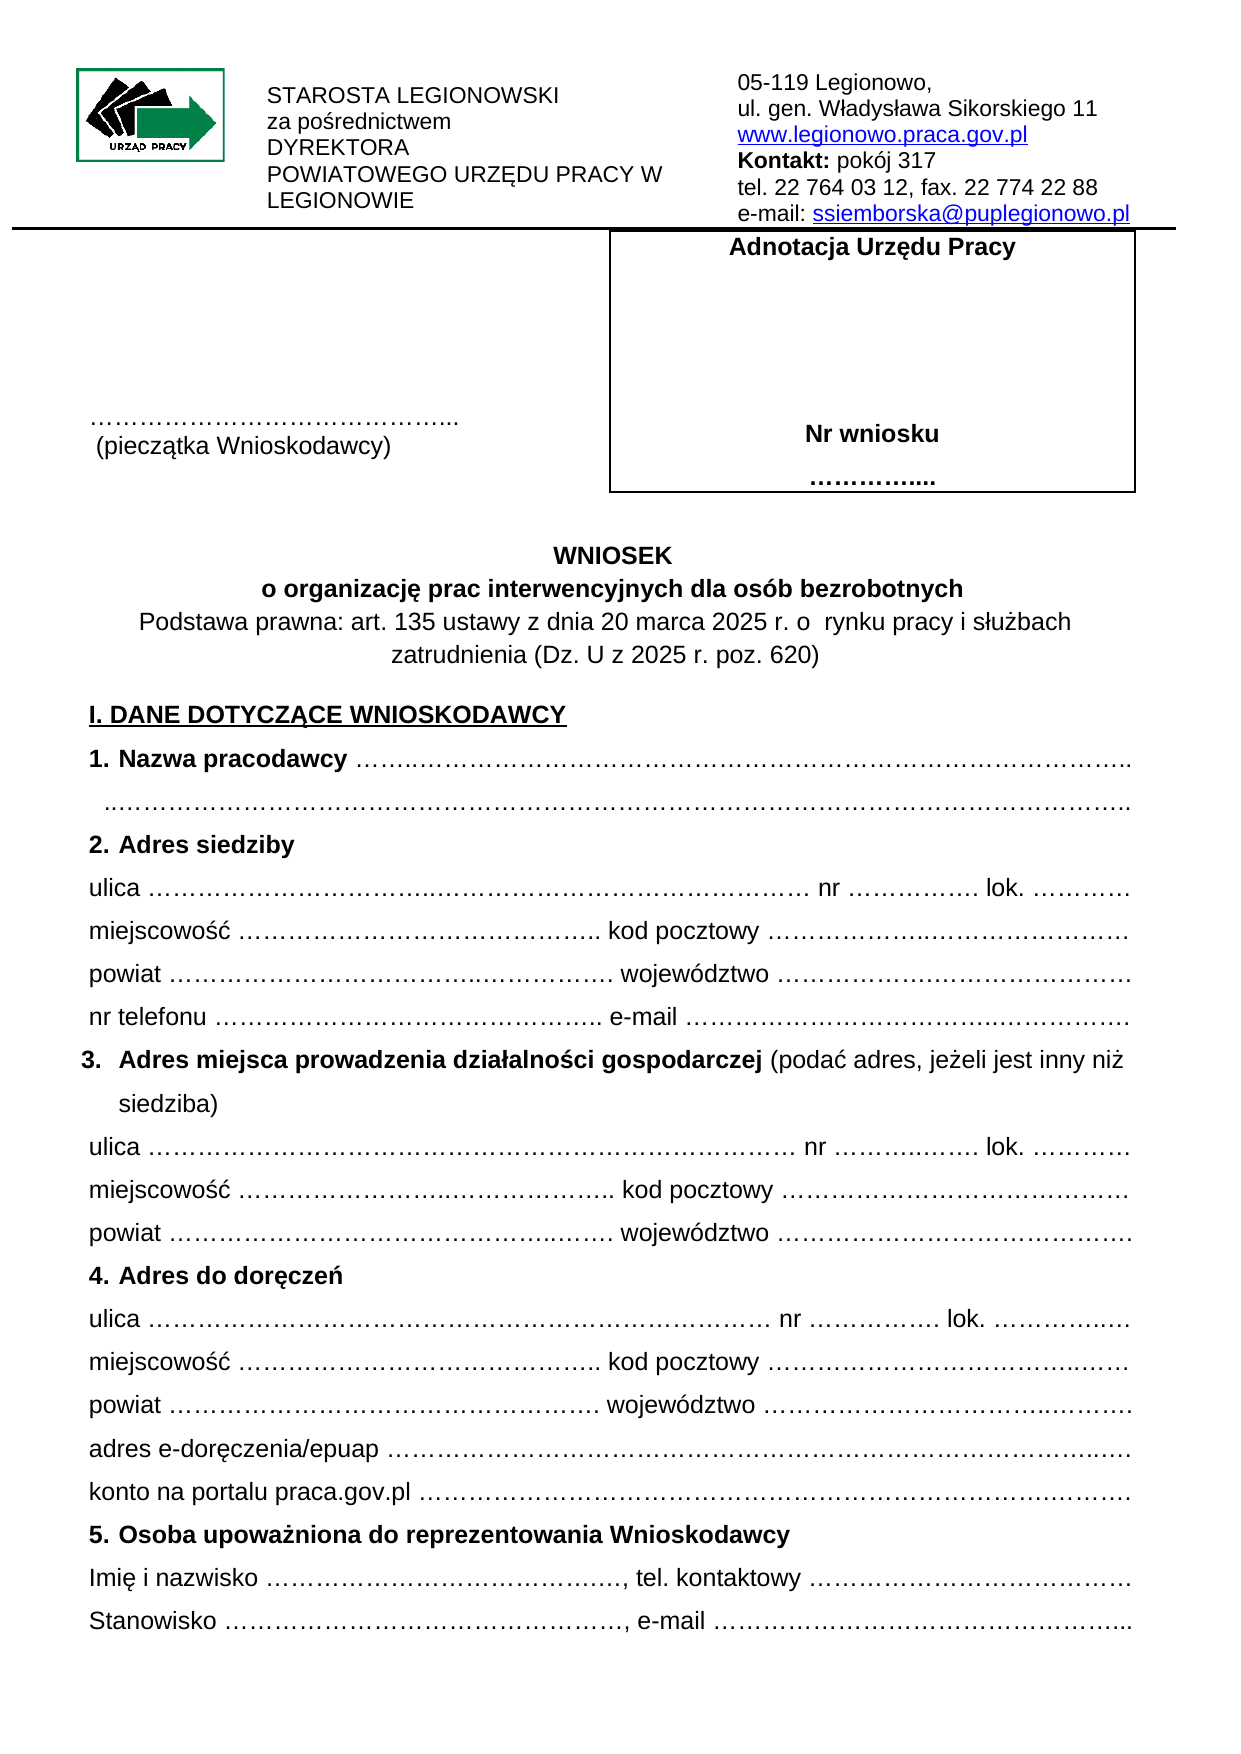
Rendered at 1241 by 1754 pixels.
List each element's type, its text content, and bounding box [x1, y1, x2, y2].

list Adres siedziby [89, 830, 1137, 858]
table_cell ……………………………………... (pieczątka Wnioskodawcy) [77, 230, 598, 493]
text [89, 1606, 1137, 1635]
text miejscowość …………………………………….. kod pocztowy ………………..…………………… [89, 916, 1137, 945]
text konto na portalu praca.gov.pl ………………………………………………………………….………. [89, 1477, 1137, 1505]
table_cell [1136, 230, 1147, 493]
text ulica ………………………………………………………………… nr ……………. lok. …………..… [89, 1304, 1137, 1333]
text nr telefonu ……………………………………….. e-mail ………………………………..……………. [89, 1002, 1137, 1031]
text ulica ……………………………..……………………………………… nr ……………. lok. ………… [89, 873, 1137, 902]
list Osoba upoważniona do reprezentowania Wnioskodawcy [89, 1520, 1137, 1548]
text miejscowość …………………………………….. kod pocztowy ………………………………..…… [89, 1347, 1137, 1376]
text o organizację prac interwencyjnych dla osób bezrobotnych [89, 574, 1137, 603]
text powiat ……………………………………………. województwo ……………………………..………. [89, 1390, 1137, 1419]
text ulica …………………………………………………………………… nr ………..……. lok. ………… [89, 1132, 1137, 1160]
table_header 05-119 Legionowo, ul. gen. Władysława Sikorskiego 11 www.legionowo.praca.gov.pl Kontakt: pokój 317 tel. 22 764 03 12, fax. 22 774 22 88 e-mail: ssiemborska@puplegionowo.pl [709, 69, 1176, 227]
table_cell [611, 232, 1134, 491]
text I. DANE DOTYCZĄCE WNIOSKODAWCY [89, 700, 1137, 729]
table_cell [598, 230, 609, 493]
list WNIOSEK [89, 541, 1137, 569]
text Podstawa prawna: art. 135 ustawy z dnia 20 marca 2025 r. o rynku pracy i służbach zatrudnienia (Dz. U z 2025 r. poz. 620) [74, 607, 1137, 669]
text ..………………………………………………………………………………………………………….. [103, 787, 1137, 815]
table_header [12, 69, 249, 227]
text adres e-doręczenia/epuap …………………………………………………………………………..…. [89, 1433, 1137, 1462]
text powiat ………………………………………..……. województwo ……………………………………. [89, 1218, 1137, 1247]
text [89, 1563, 1137, 1592]
text powiat ………………………………..……………. województwo ……………….…………………… [89, 959, 1137, 988]
list Nazwa pracodawcy ……..………………………………………………………………………….. [89, 743, 1137, 772]
list Adres miejsca prowadzenia działalności gospodarczej (podać adres, jeżeli jest inny niż siedziba) [81, 1045, 1137, 1117]
table_header STAROSTA LEGIONOWSKI za pośrednictwem DYREKTORA POWIATOWEGO URZĘDU PRACY W LEGIONOWIE [250, 69, 709, 227]
picture [76, 68, 225, 162]
list Adres do doręczeń [89, 1261, 1137, 1290]
text miejscowość ……………………..……………….. kod pocztowy …………………………………… [89, 1175, 1137, 1203]
